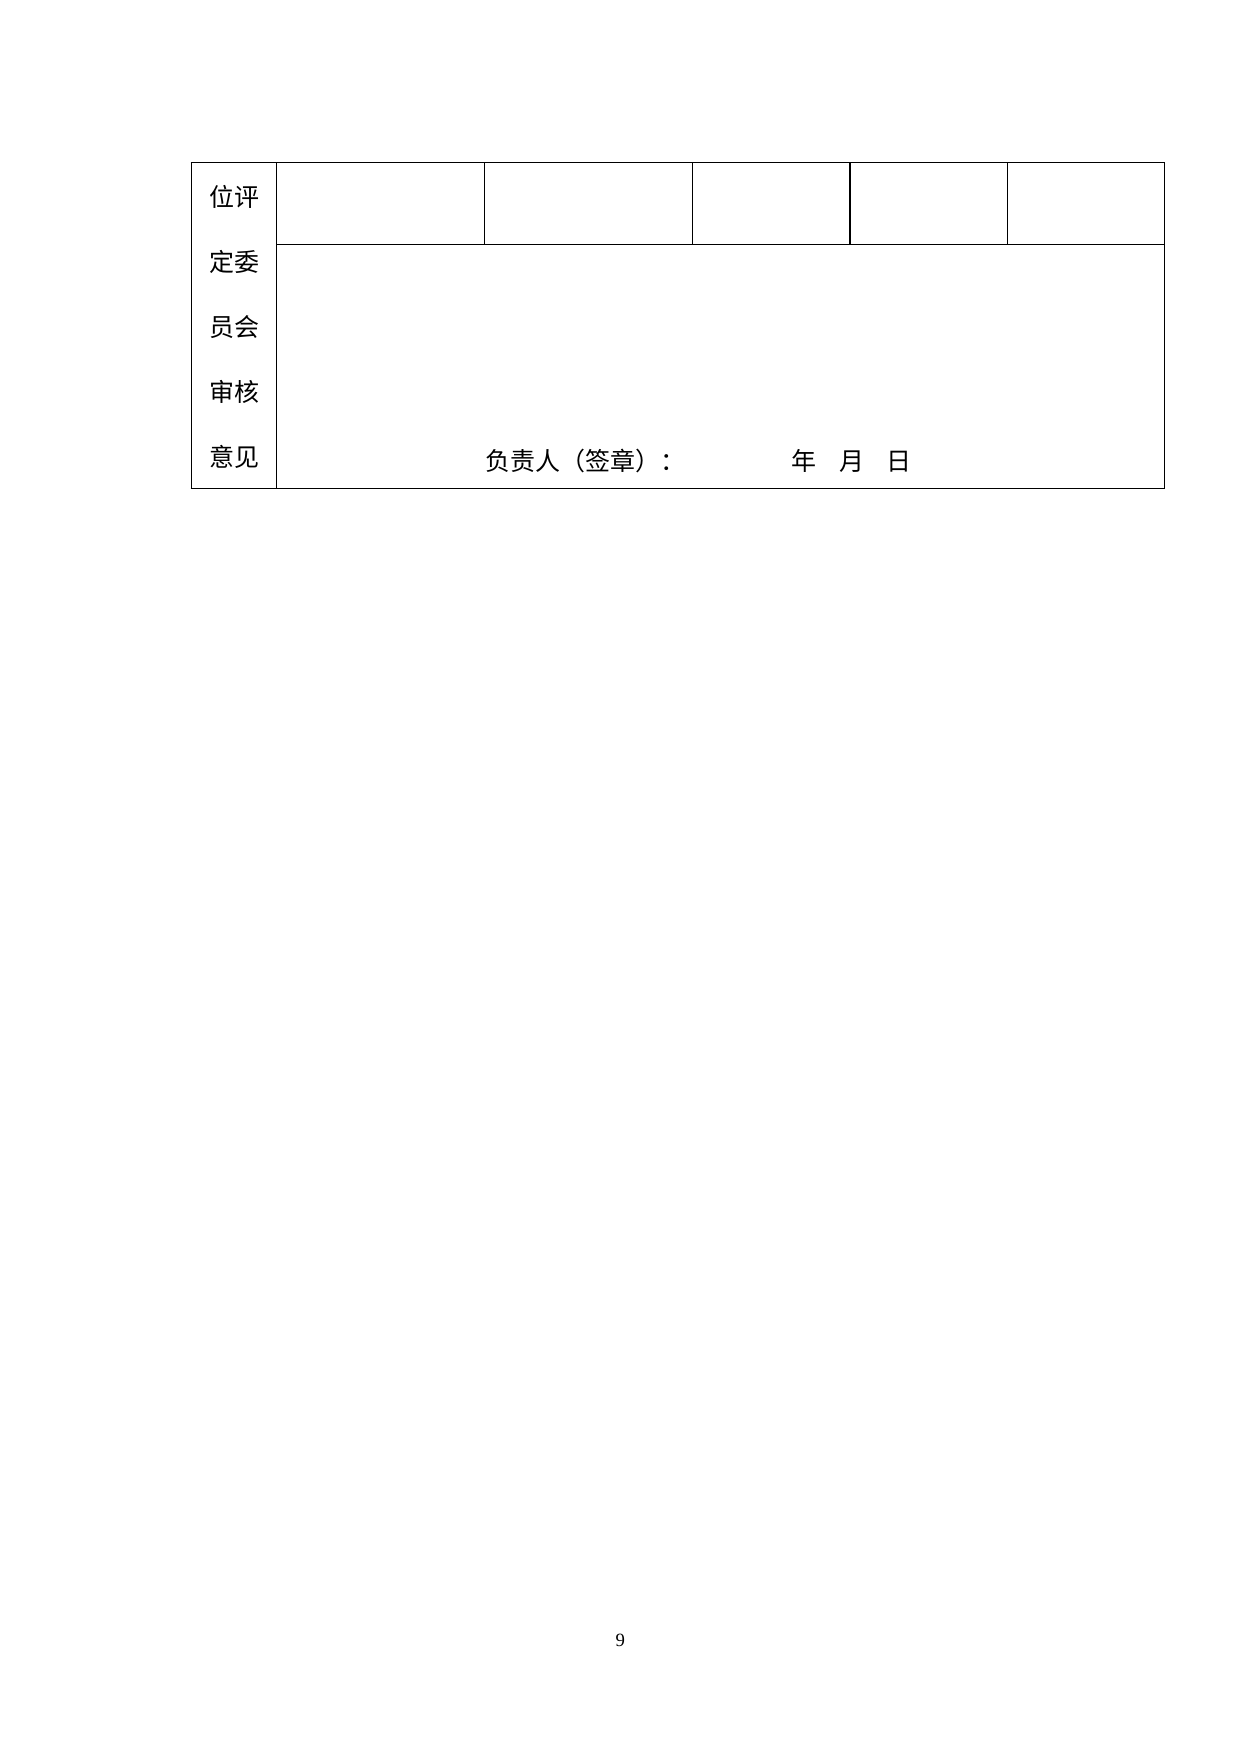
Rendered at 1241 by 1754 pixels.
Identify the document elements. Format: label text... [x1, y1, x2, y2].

table_cell [851, 163, 1007, 244]
table_cell 负责人（签章）： 年 月 日 [277, 245, 1164, 488]
table_cell [693, 163, 849, 244]
table_cell [1008, 163, 1164, 244]
table_cell [277, 163, 484, 244]
table_cell [485, 163, 692, 244]
table_cell 校学位评定委员会审核意见 [192, 163, 276, 488]
